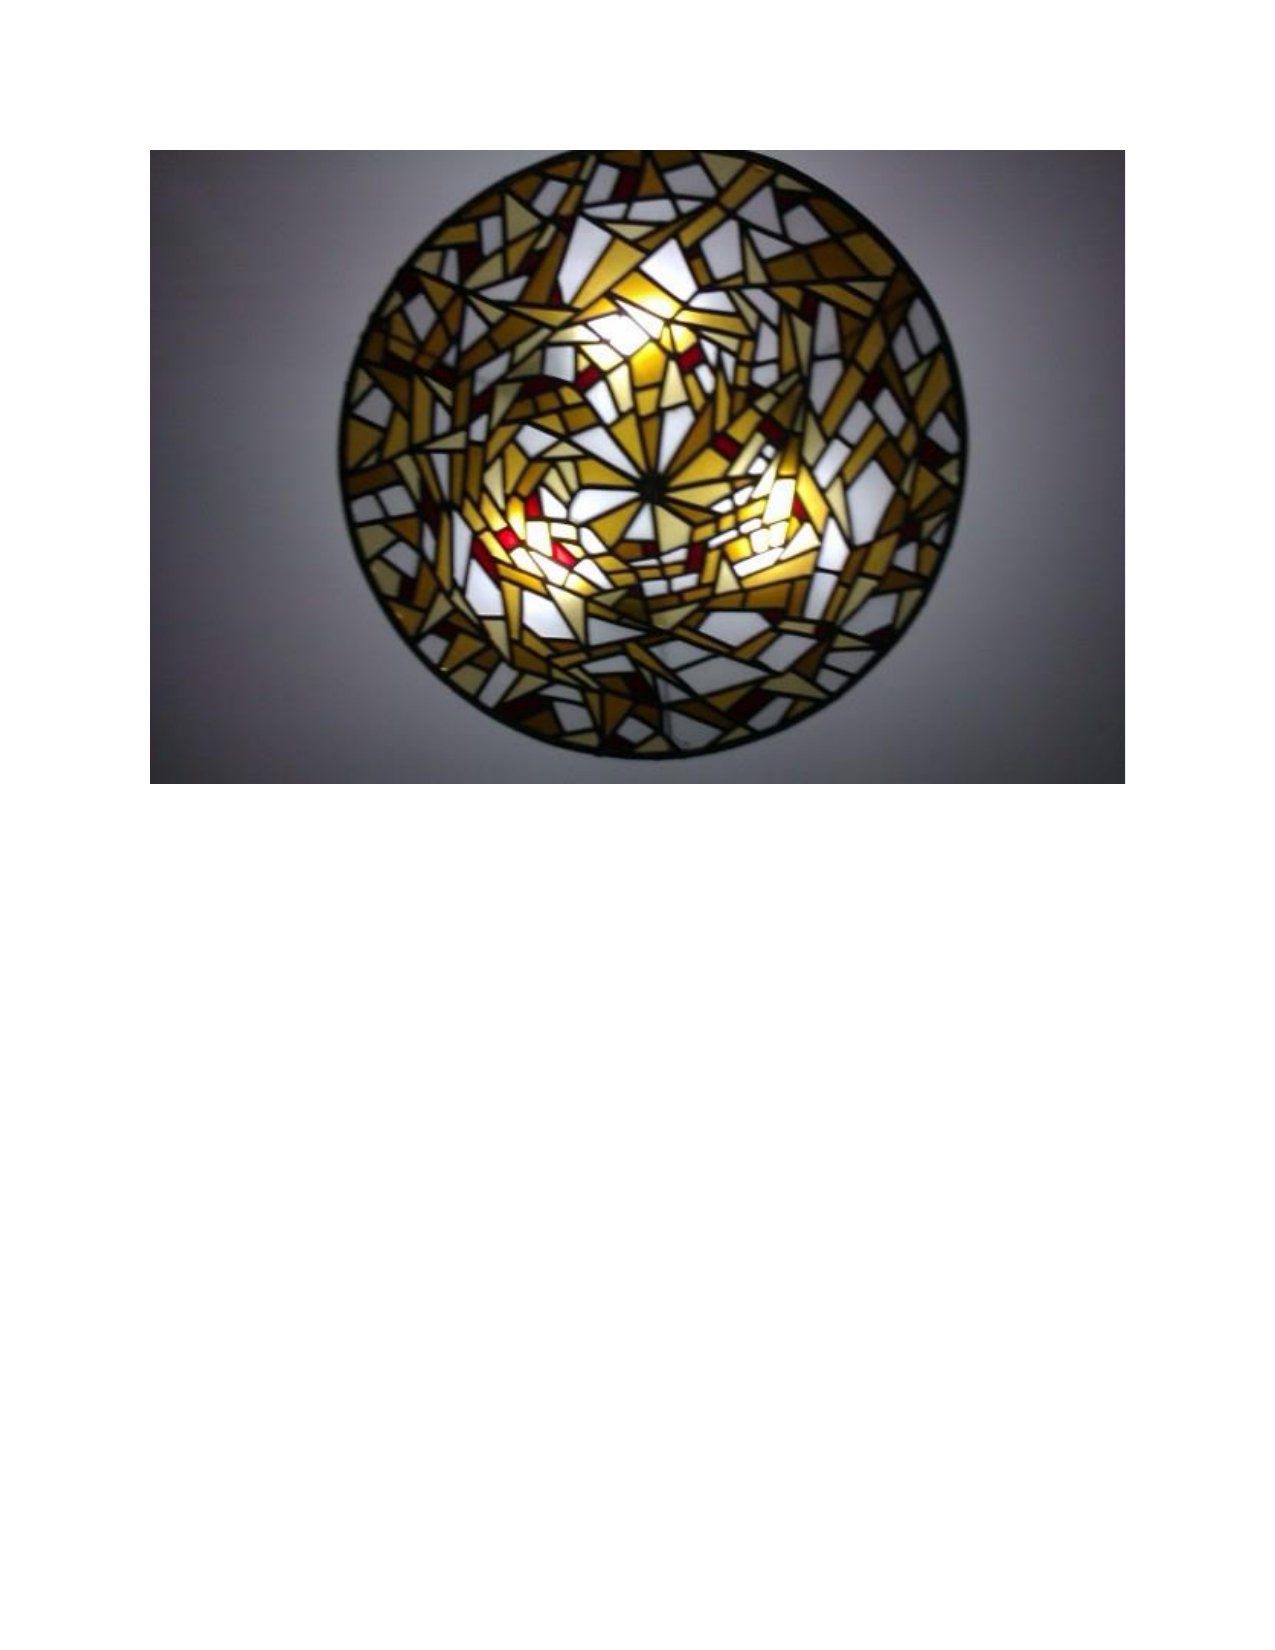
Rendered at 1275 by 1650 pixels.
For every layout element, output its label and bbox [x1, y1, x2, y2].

picture [150, 150, 1125, 784]
